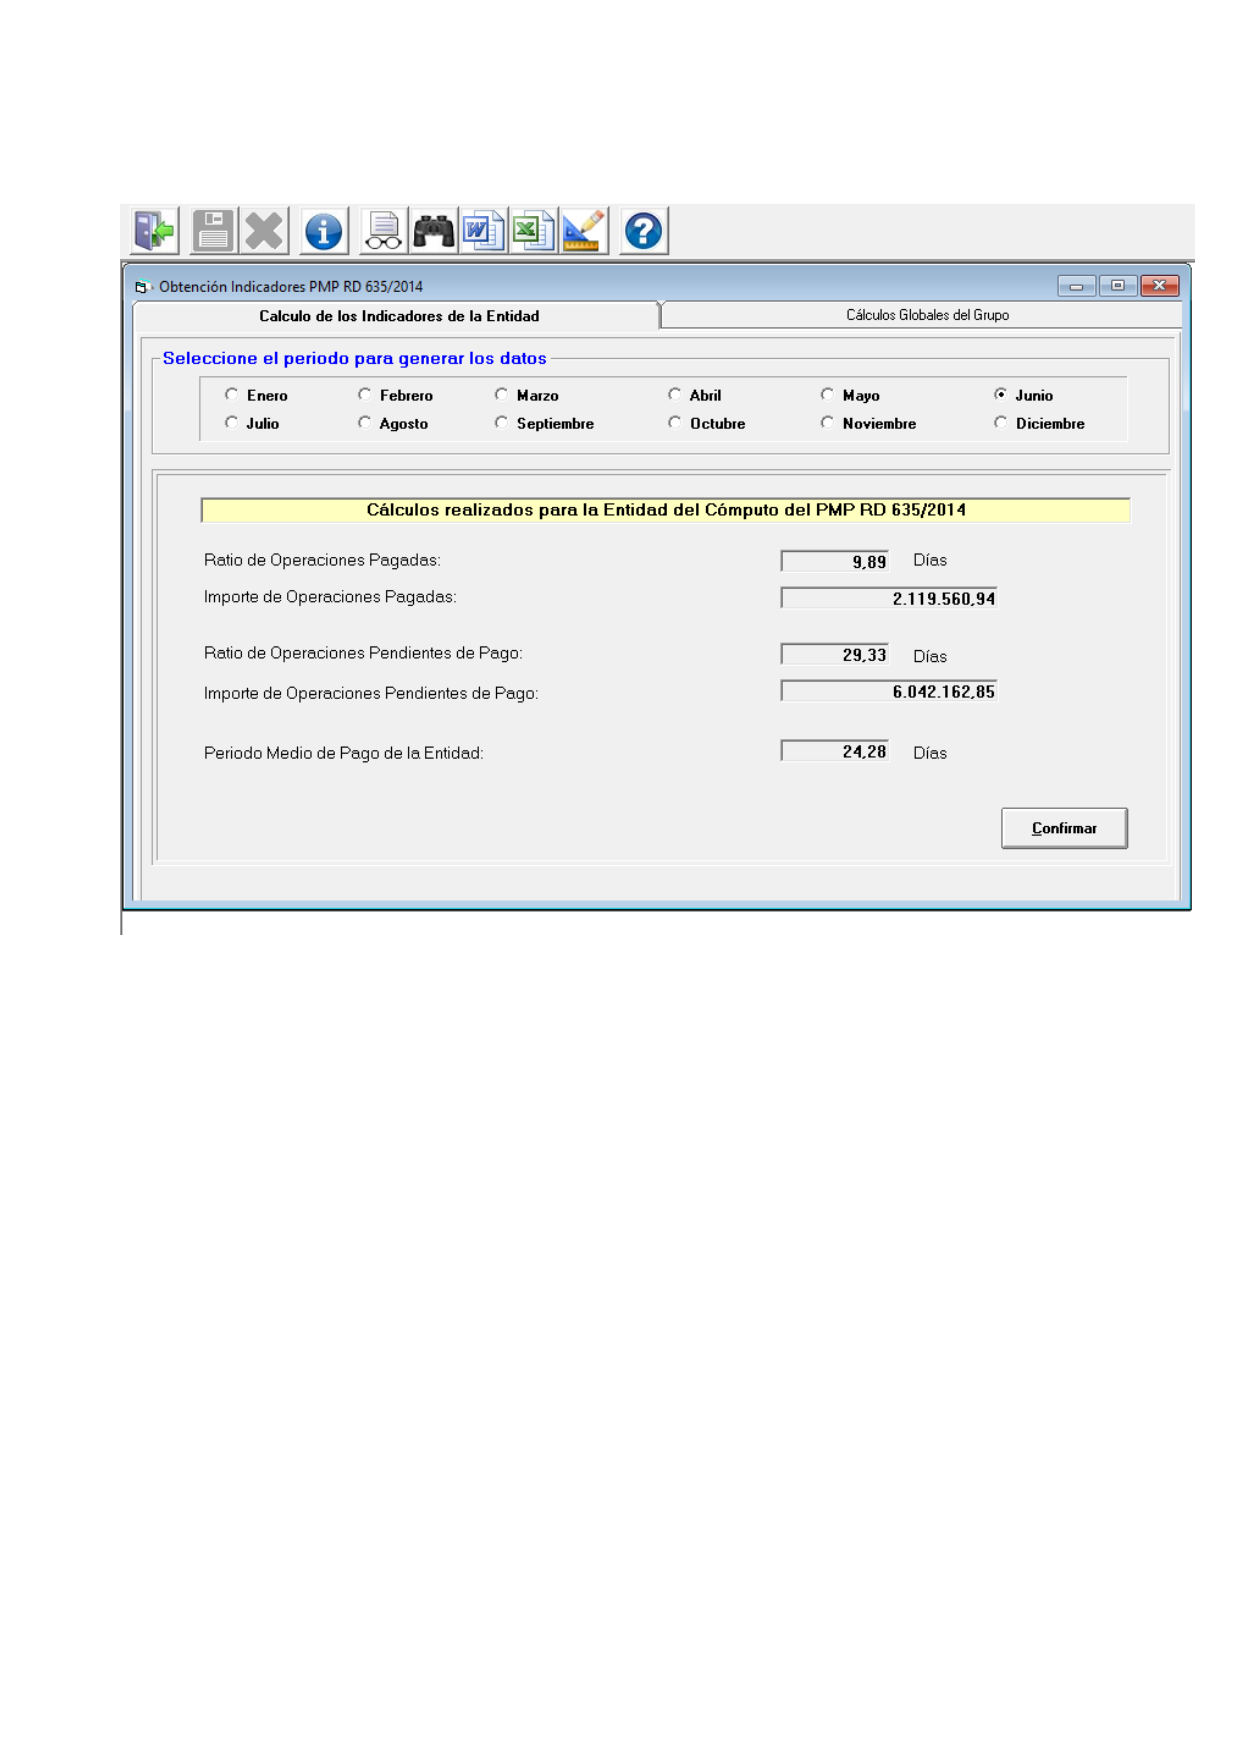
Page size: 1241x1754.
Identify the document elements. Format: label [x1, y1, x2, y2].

picture [120, 203, 1195, 935]
